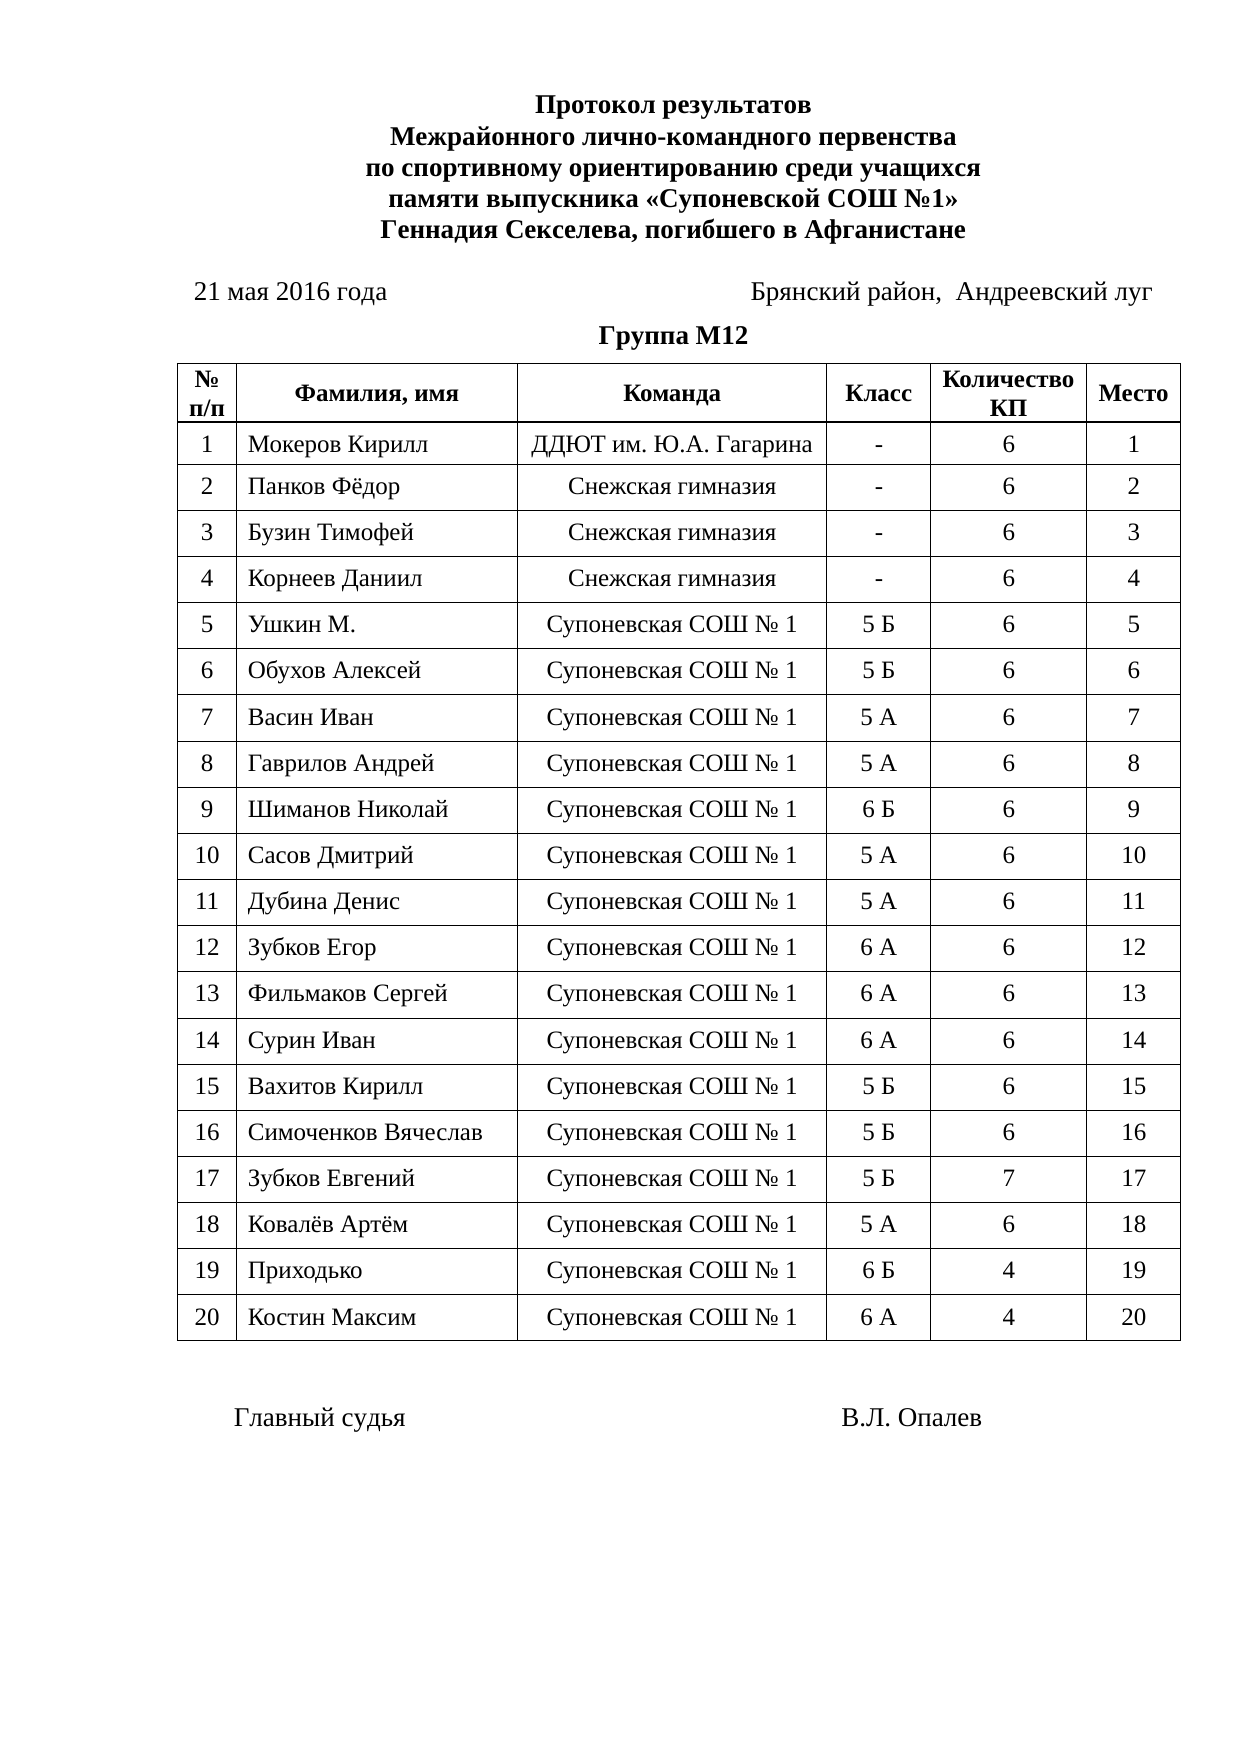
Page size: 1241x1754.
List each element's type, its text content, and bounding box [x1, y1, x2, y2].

table_cell 9 [1087, 788, 1180, 833]
table_cell 7 [931, 1157, 1086, 1202]
table_cell 5 А [827, 834, 930, 879]
table_cell 6 Б [827, 1249, 930, 1294]
table_cell Супоневская СОШ № 1 [518, 1157, 826, 1202]
table_cell Снежская гимназия [518, 557, 826, 602]
table_cell 6 [931, 742, 1086, 787]
table_cell Обухов Алексей [237, 649, 517, 694]
table_cell 8 [178, 742, 236, 787]
table_cell Супоневская СОШ № 1 [518, 649, 826, 694]
table_cell Сасов Дмитрий [237, 834, 517, 879]
table_cell 2 [178, 465, 236, 510]
table_cell Супоневская СОШ № 1 [518, 1249, 826, 1294]
text 21 мая 2016 года Брянский район, Андреевский луг [177, 276, 1169, 307]
table_cell 6 А [827, 1019, 930, 1063]
table_cell 10 [178, 834, 236, 879]
table_cell 15 [1087, 1065, 1180, 1110]
table_cell 20 [178, 1295, 236, 1340]
table_cell Корнеев Даниил [237, 557, 517, 602]
table_cell 19 [1087, 1249, 1180, 1294]
table_cell 6 [931, 423, 1086, 464]
table_cell Дубина Денис [237, 880, 517, 925]
table_cell ДДЮТ им. Ю.А. Гагарина [518, 423, 826, 464]
table_cell Фильмаков Сергей [237, 972, 517, 1017]
table_cell 6 [931, 1019, 1086, 1063]
table_cell 5 А [827, 742, 930, 787]
table_cell 20 [1087, 1295, 1180, 1340]
table_cell Мокеров Кирилл [237, 423, 517, 464]
table_cell 6 [931, 1203, 1086, 1248]
table_cell Снежская гимназия [518, 511, 826, 556]
table_cell 5 [1087, 603, 1180, 648]
table_cell 5 Б [827, 1065, 930, 1110]
table_cell 3 [178, 511, 236, 556]
table_cell 6 [931, 880, 1086, 925]
table_cell 5 А [827, 880, 930, 925]
table_cell Гаврилов Андрей [237, 742, 517, 787]
table_cell 6 [178, 649, 236, 694]
table_cell 18 [1087, 1203, 1180, 1248]
table_cell Супоневская СОШ № 1 [518, 972, 826, 1017]
text Геннадия Секселева, погибшего в Афганистане [177, 213, 1169, 244]
table_cell 14 [178, 1019, 236, 1063]
table_cell 3 [1087, 511, 1180, 556]
table_cell Сурин Иван [237, 1019, 517, 1063]
text по спортивному ориентированию среди учащихся [177, 151, 1169, 182]
table_cell 13 [1087, 972, 1180, 1017]
table_cell - [827, 557, 930, 602]
table_cell 12 [1087, 926, 1180, 971]
table_cell Супоневская СОШ № 1 [518, 1065, 826, 1110]
table_cell 5 А [827, 695, 930, 741]
table_cell 6 А [827, 972, 930, 1017]
table_cell 7 [178, 695, 236, 741]
table_cell 15 [178, 1065, 236, 1110]
table_header Класс [827, 364, 930, 421]
table_cell Супоневская СОШ № 1 [518, 834, 826, 879]
text Межрайонного лично-командного первенства [177, 120, 1169, 151]
table_cell Ушкин М. [237, 603, 517, 648]
table_cell - [827, 511, 930, 556]
table_cell 7 [1087, 695, 1180, 741]
table_cell 8 [1087, 742, 1180, 787]
table_cell 12 [178, 926, 236, 971]
table_cell 6 [931, 1065, 1086, 1110]
table_header Место [1087, 364, 1180, 421]
table_cell 16 [1087, 1111, 1180, 1156]
table_cell 14 [1087, 1019, 1180, 1063]
table_cell 11 [178, 880, 236, 925]
table_cell Зубков Евгений [237, 1157, 517, 1202]
table_cell Супоневская СОШ № 1 [518, 926, 826, 971]
table_cell 5 [178, 603, 236, 648]
table_cell 17 [178, 1157, 236, 1202]
table_header Команда [518, 364, 826, 421]
table_cell Ковалёв Артём [237, 1203, 517, 1248]
table_cell 6 [931, 926, 1086, 971]
table_cell 5 Б [827, 1157, 930, 1202]
table_cell Супоневская СОШ № 1 [518, 695, 826, 741]
table_cell 6 [931, 972, 1086, 1017]
table_cell 4 [931, 1295, 1086, 1340]
table_cell Приходько [237, 1249, 517, 1294]
table_cell 9 [178, 788, 236, 833]
text Протокол результатов [177, 89, 1169, 120]
table_cell Снежская гимназия [518, 465, 826, 510]
table_cell 10 [1087, 834, 1180, 879]
table_header Количество КП [931, 364, 1086, 421]
table_cell 5 Б [827, 603, 930, 648]
table_cell Бузин Тимофей [237, 511, 517, 556]
text Группа М12 [177, 319, 1169, 350]
table_cell 5 Б [827, 1111, 930, 1156]
table_cell Панков Фёдор [237, 465, 517, 510]
table_cell Супоневская СОШ № 1 [518, 880, 826, 925]
table_cell Супоневская СОШ № 1 [518, 788, 826, 833]
table_cell - [827, 465, 930, 510]
table_cell Супоневская СОШ № 1 [518, 1295, 826, 1340]
table_cell - [827, 423, 930, 464]
table_cell Супоневская СОШ № 1 [518, 1111, 826, 1156]
table_cell 4 [931, 1249, 1086, 1294]
table_cell 6 [931, 511, 1086, 556]
table_cell Супоневская СОШ № 1 [518, 742, 826, 787]
table_cell 6 [1087, 649, 1180, 694]
table_cell 1 [178, 423, 236, 464]
table_cell Супоневская СОШ № 1 [518, 1019, 826, 1063]
table_cell 2 [1087, 465, 1180, 510]
table_cell 16 [178, 1111, 236, 1156]
table_cell 5 Б [827, 649, 930, 694]
table_cell Васин Иван [237, 695, 517, 741]
table_cell Симоченков Вячеслав [237, 1111, 517, 1156]
table_cell 6 [931, 603, 1086, 648]
table_cell 17 [1087, 1157, 1180, 1202]
table_cell 19 [178, 1249, 236, 1294]
table_header № п/п [178, 364, 236, 421]
table_cell 13 [178, 972, 236, 1017]
table_cell Шиманов Николай [237, 788, 517, 833]
table_cell 6 А [827, 926, 930, 971]
table_cell 1 [1087, 423, 1180, 464]
table_cell 6 А [827, 1295, 930, 1340]
table_cell 6 [931, 788, 1086, 833]
table_cell 4 [178, 557, 236, 602]
table_cell 6 [931, 695, 1086, 741]
table_cell 6 Б [827, 788, 930, 833]
table_cell 6 [931, 465, 1086, 510]
table_header Фамилия, имя [237, 364, 517, 421]
table_cell 4 [1087, 557, 1180, 602]
table_cell Зубков Егор [237, 926, 517, 971]
table_cell 6 [931, 649, 1086, 694]
text памяти выпускника «Супоневской СОШ №1» [177, 182, 1169, 213]
text Главный судья В.Л. Опалев [177, 1401, 1169, 1432]
table_cell 6 [931, 834, 1086, 879]
table_cell 18 [178, 1203, 236, 1248]
table_cell Костин Максим [237, 1295, 517, 1340]
table_cell 5 А [827, 1203, 930, 1248]
table_cell Супоневская СОШ № 1 [518, 1203, 826, 1248]
table_cell Вахитов Кирилл [237, 1065, 517, 1110]
table_cell 6 [931, 557, 1086, 602]
table_cell 6 [931, 1111, 1086, 1156]
table_cell 11 [1087, 880, 1180, 925]
table_cell Супоневская СОШ № 1 [518, 603, 826, 648]
